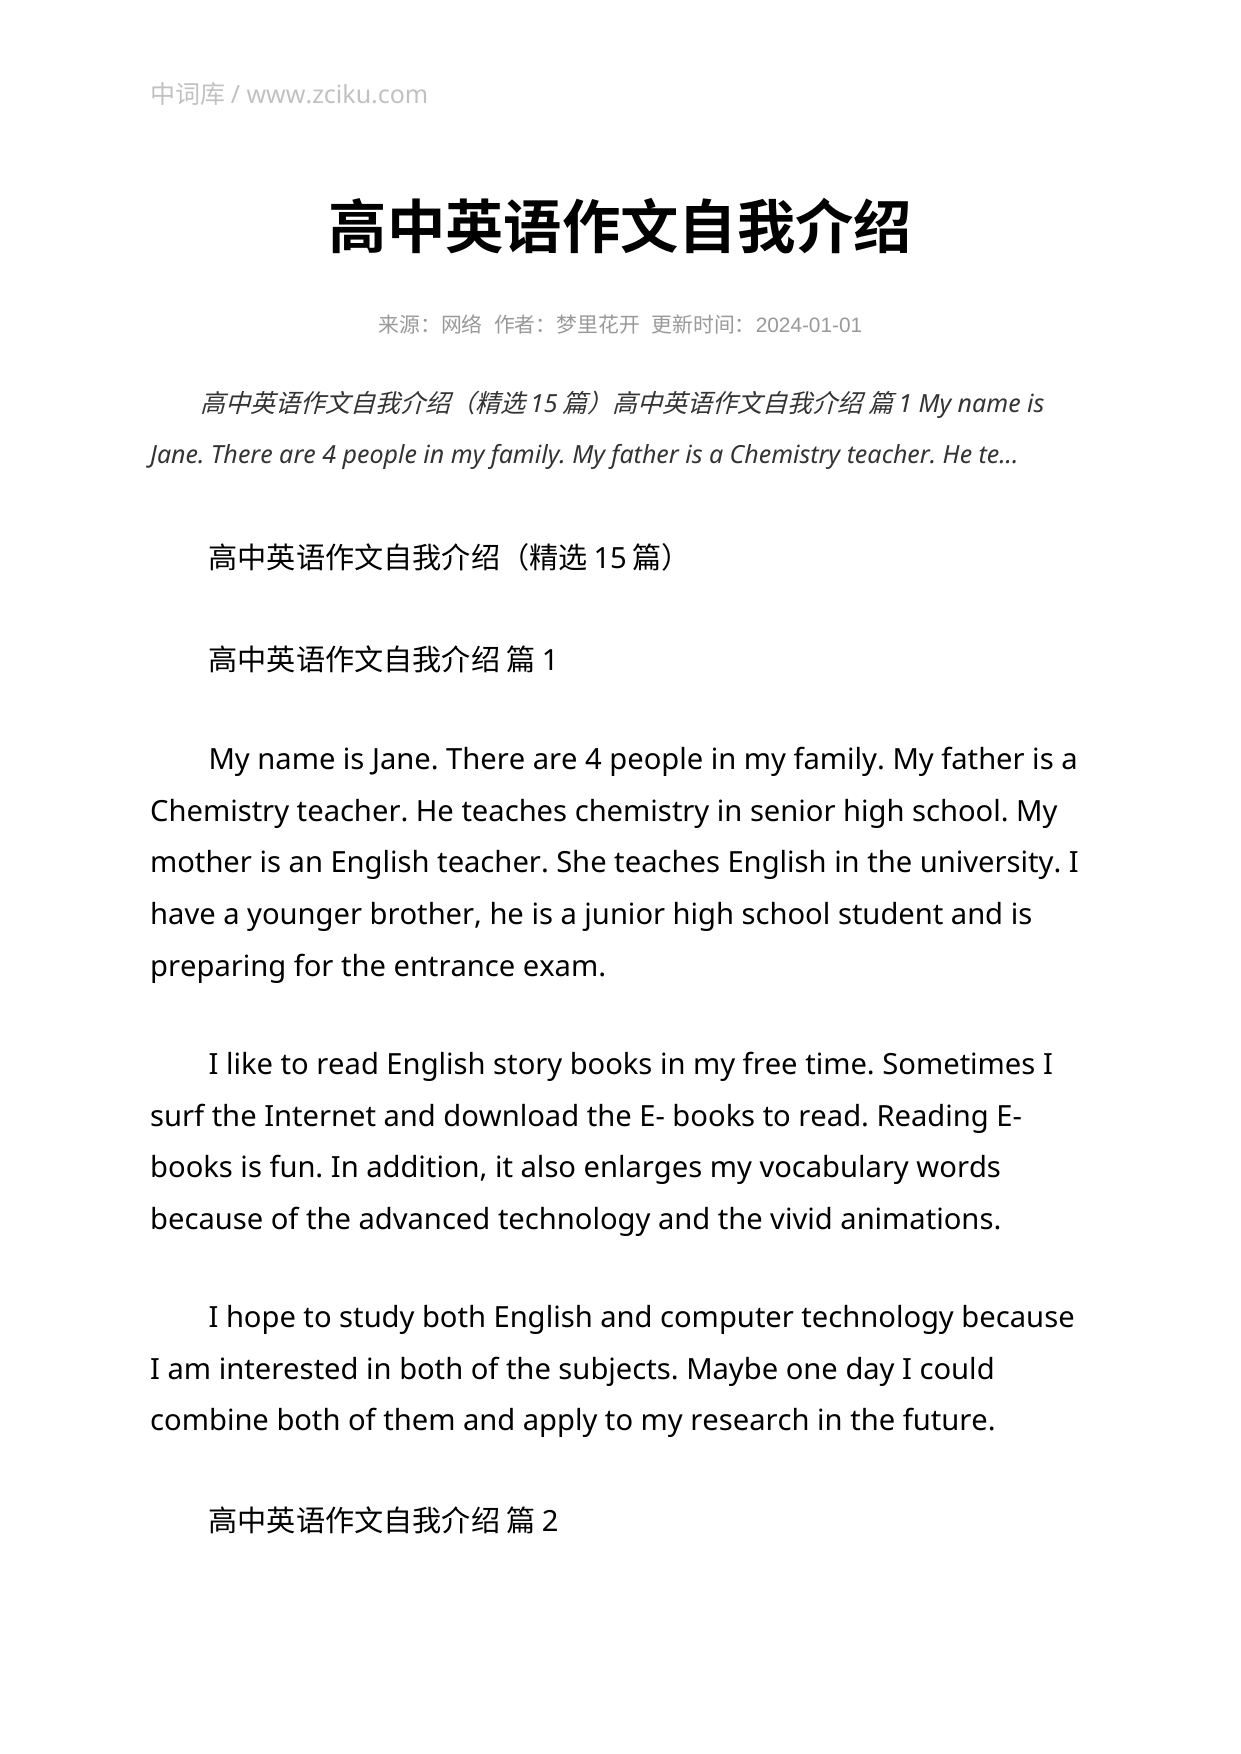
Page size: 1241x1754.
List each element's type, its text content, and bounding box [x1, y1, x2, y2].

text I like to read English story books in my free time. Sometimes I surf the Internet and download the E- books to read. Reading E- books is fun. In addition, it also enlarges my vocabulary words because of the advanced technology and the vivid animations. [150, 1043, 1090, 1238]
text 高中英语作文自我介绍 篇1 [150, 637, 1090, 679]
text 来源：网络 作者：梦里花开 更新时间：2024-01-01 [150, 313, 1090, 337]
text 高中英语作文自我介绍（精选15篇）高中英语作文自我介绍 篇1 My name is Jane. There are 4 people in my family. My father is a Chemistry teacher. He te... [150, 383, 1090, 471]
text My name is Jane. There are 4 people in my family. My father is a Chemistry teacher. He teaches chemistry in senior high school. My mother is an English teacher. She teaches English in the university. I have a younger brother, he is a junior high school student and is preparing for the entrance exam. [150, 738, 1090, 984]
text I hope to study both English and computer technology because I am interested in both of the subjects. Maybe one day I could combine both of them and apply to my research in the future. [150, 1296, 1090, 1439]
text 高中英语作文自我介绍 篇2 [150, 1498, 1090, 1540]
subtitle 高中英语作文自我介绍 [150, 181, 1090, 266]
text 高中英语作文自我介绍（精选15篇） [150, 534, 1090, 577]
